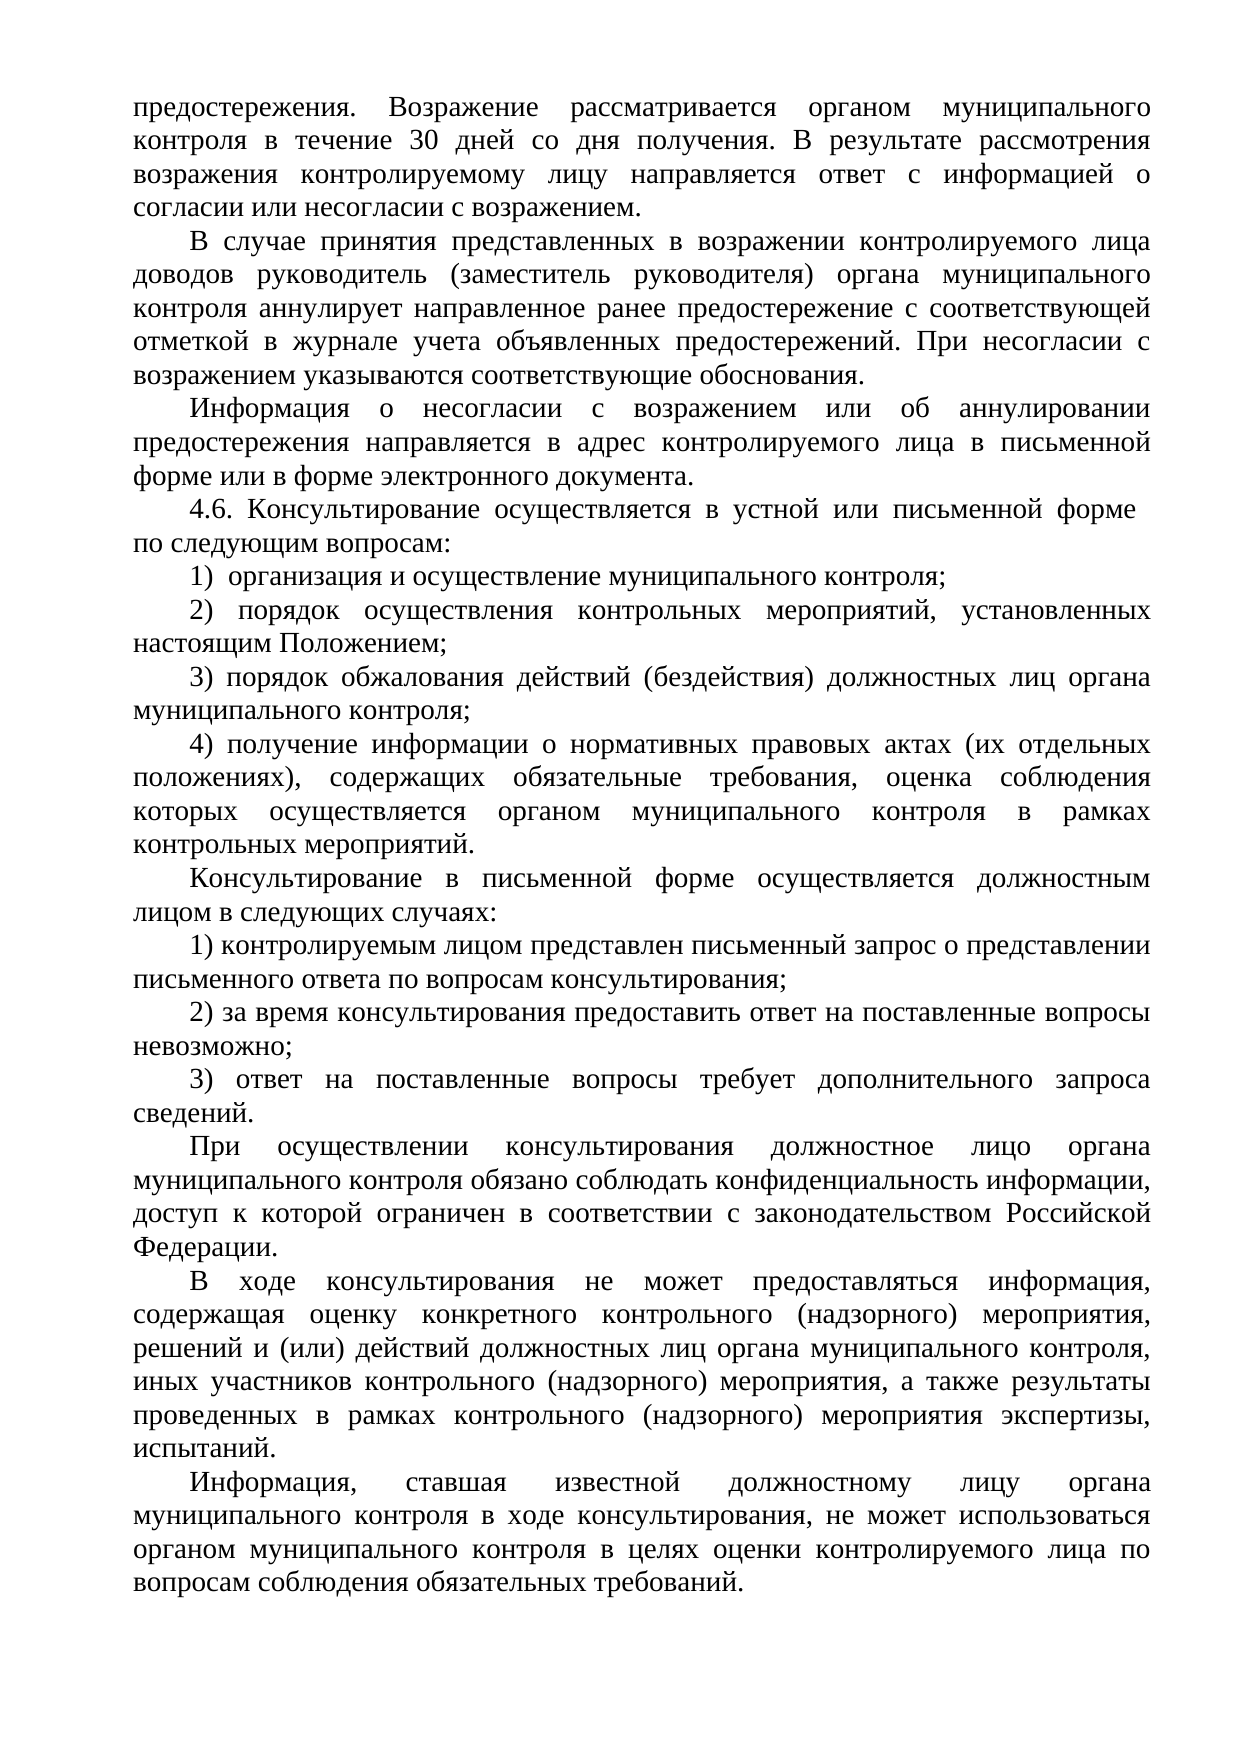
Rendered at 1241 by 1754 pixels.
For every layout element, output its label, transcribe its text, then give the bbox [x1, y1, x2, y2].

text 4.6. Консультирование осуществляется в устной или письменной форме по следующим вопросам: [133, 491, 1152, 558]
text 2) за время консультирования предоставить ответ на поставленные вопросы невозможно; [133, 994, 1152, 1061]
text 1) контролируемым лицом представлен письменный запрос о представлении письменного ответа по вопросам консультирования; [133, 927, 1152, 994]
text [133, 89, 1152, 223]
text 4) получение информации о нормативных правовых актах (их отдельных положениях), содержащих обязательные требования, оценка соблюдения которых осуществляется органом муниципального контроля в рамках контрольных мероприятий. [133, 726, 1152, 860]
text Информация о несогласии с возражением или об аннулировании предостережения направляется в адрес контролируемого лица в письменной форме или в форме электронного документа. [133, 391, 1152, 491]
text Информация, ставшая известной должностному лицу органа муниципального контроля в ходе консультирования, не может использоваться органом муниципального контроля в целях оценки контролируемого лица по вопросам соблюдения обязательных требований. [133, 1464, 1152, 1598]
text В ходе консультирования не может предоставляться информация, содержащая оценку конкретного контрольного (надзорного) мероприятия, решений и (или) действий должностных лиц органа муниципального контроля, иных участников контрольного (надзорного) мероприятия, а также результаты проведенных в рамках контрольного (надзорного) мероприятия экспертизы, испытаний. [133, 1263, 1152, 1464]
text 1) организация и осуществление муниципального контроля; [133, 558, 1152, 592]
text Консультирование в письменной форме осуществляется должностным лицом в следующих случаях: [133, 860, 1152, 927]
text В случае принятия представленных в возражении контролируемого лица доводов руководитель (заместитель руководителя) органа муниципального контроля аннулирует направленное ранее предостережение с соответствующей отметкой в журнале учета объявленных предостережений. При несогласии с возражением указываются соответствующие обоснования. [133, 223, 1152, 391]
text 3) ответ на поставленные вопросы требует дополнительного запроса сведений. [133, 1061, 1152, 1128]
text При осуществлении консультирования должностное лицо органа муниципального контроля обязано соблюдать конфиденциальность информации, доступ к которой ограничен в соответствии с законодательством Российской Федерации. [133, 1128, 1152, 1263]
text 2) порядок осуществления контрольных мероприятий, установленных настоящим Положением; [133, 592, 1152, 659]
text 3) порядок обжалования действий (бездействия) должностных лиц органа муниципального контроля; [133, 659, 1152, 726]
